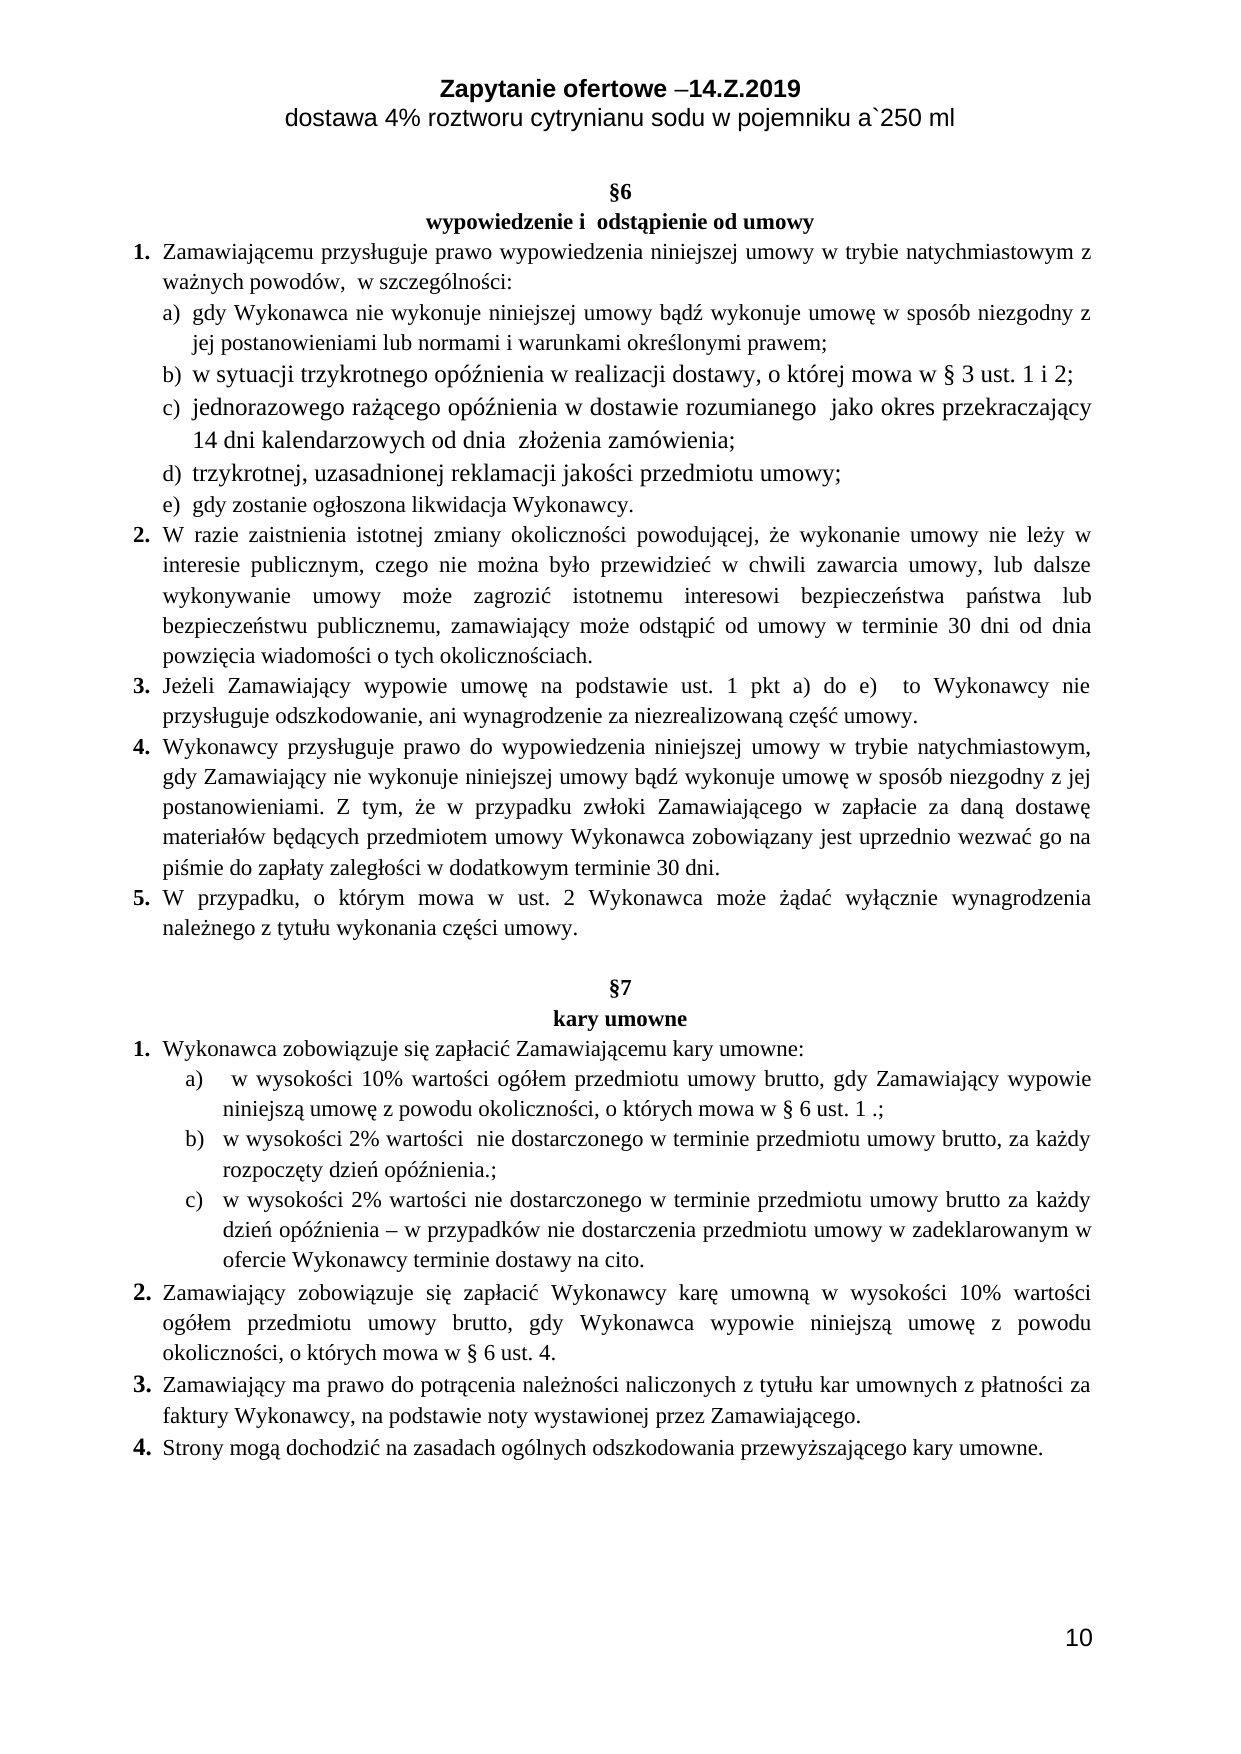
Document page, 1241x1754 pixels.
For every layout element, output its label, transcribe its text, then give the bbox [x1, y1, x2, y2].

list w wysokości 2% wartości nie dostarczonego w terminie przedmiotu umowy brutto za każdy dzień opóźnienia – w przypadków nie dostarczenia przedmiotu umowy w zadeklarowanym w ofercie Wykonawcy terminie dostawy na cito. [185, 1186, 1093, 1273]
list W razie zaistnienia istotnej zmiany okoliczności powodującej, że wykonanie umowy nie leży w interesie publicznym, czego nie można było przewidzieć w chwili zawarcia umowy, lub dalsze wykonywanie umowy może zagrozić istotnemu interesowi bezpieczeństwa państwa lub bezpieczeństwu publicznemu, zamawiający może odstąpić od umowy w terminie 30 dni od dnia powzięcia wiadomości o tych okolicznościach. [133, 521, 1093, 668]
text §6 [148, 178, 1093, 204]
list Wykonawcy przysługuje prawo do wypowiedzenia niniejszej umowy w trybie natychmiastowym, gdy Zamawiający nie wykonuje niniejszej umowy bądź wykonuje umowę w sposób niezgodny z jej postanowieniami. Z tym, że w przypadku zwłoki Zamawiającego w zapłacie za daną dostawę materiałów będących przedmiotem umowy Wykonawca zobowiązany jest uprzednio wezwać go na piśmie do zapłaty zaległości w dodatkowym terminie 30 dni. [133, 733, 1093, 880]
list w wysokości 10% wartości ogółem przedmiotu umowy brutto, gdy Zamawiający wypowie niniejszą umowę z powodu okoliczności, o których mowa w § 6 ust. 1 .; [185, 1065, 1093, 1122]
list jednorazowego rażącego opóźnienia w dostawie rozumianego jako okres przekraczający 14 dni kalendarzowych od dnia złożenia zamówienia; [162, 392, 1093, 454]
text §7 [148, 974, 1093, 1001]
list w sytuacji trzykrotnego opóźnienia w realizacji dostawy, o której mowa w § 3 ust. 1 i 2; [162, 359, 1093, 388]
list Zamawiającemu przysługuje prawo wypowiedzenia niniejszej umowy w trybie natychmiastowym z ważnych powodów, w szczególności: [133, 238, 1093, 295]
list trzykrotnej, uzasadnionej reklamacji jakości przedmiotu umowy; [162, 458, 1093, 487]
text wypowiedzenie i odstąpienie od umowy [148, 208, 1093, 234]
text kary umowne [148, 1005, 1093, 1031]
list Zamawiający ma prawo do potrącenia należności naliczonych z tytułu kar umownych z płatności za faktury Wykonawcy, na podstawie noty wystawionej przez Zamawiającego. [133, 1369, 1093, 1428]
list Jeżeli Zamawiający wypowie umowę na podstawie ust. 1 pkt a) do e) to Wykonawcy nie przysługuje odszkodowanie, ani wynagrodzenie za niezrealizowaną część umowy. [133, 672, 1093, 729]
list w wysokości 2% wartości nie dostarczonego w terminie przedmiotu umowy brutto, za każdy rozpoczęty dzień opóźnienia.; [185, 1126, 1093, 1182]
list Strony mogą dochodzić na zasadach ogólnych odszkodowania przewyższającego kary umowne. [133, 1432, 1093, 1461]
list Wykonawca zobowiązuje się zapłacić Zamawiającemu kary umowne: [133, 1035, 1093, 1061]
list gdy Wykonawca nie wykonuje niniejszej umowy bądź wykonuje umowę w sposób niezgodny z jej postanowieniami lub normami i warunkami określonymi prawem; [162, 299, 1093, 355]
list gdy zostanie ogłoszona likwidacja Wykonawcy. [162, 491, 1093, 517]
list W przypadku, o którym mowa w ust. 2 Wykonawca może żądać wyłącznie wynagrodzenia należnego z tytułu wykonania części umowy. [133, 884, 1093, 940]
list Zamawiający zobowiązuje się zapłacić Wykonawcy karę umowną w wysokości 10% wartości ogółem przedmiotu umowy brutto, gdy Wykonawca wypowie niniejszą umowę z powodu okoliczności, o których mowa w § 6 ust. 4. [133, 1277, 1093, 1366]
